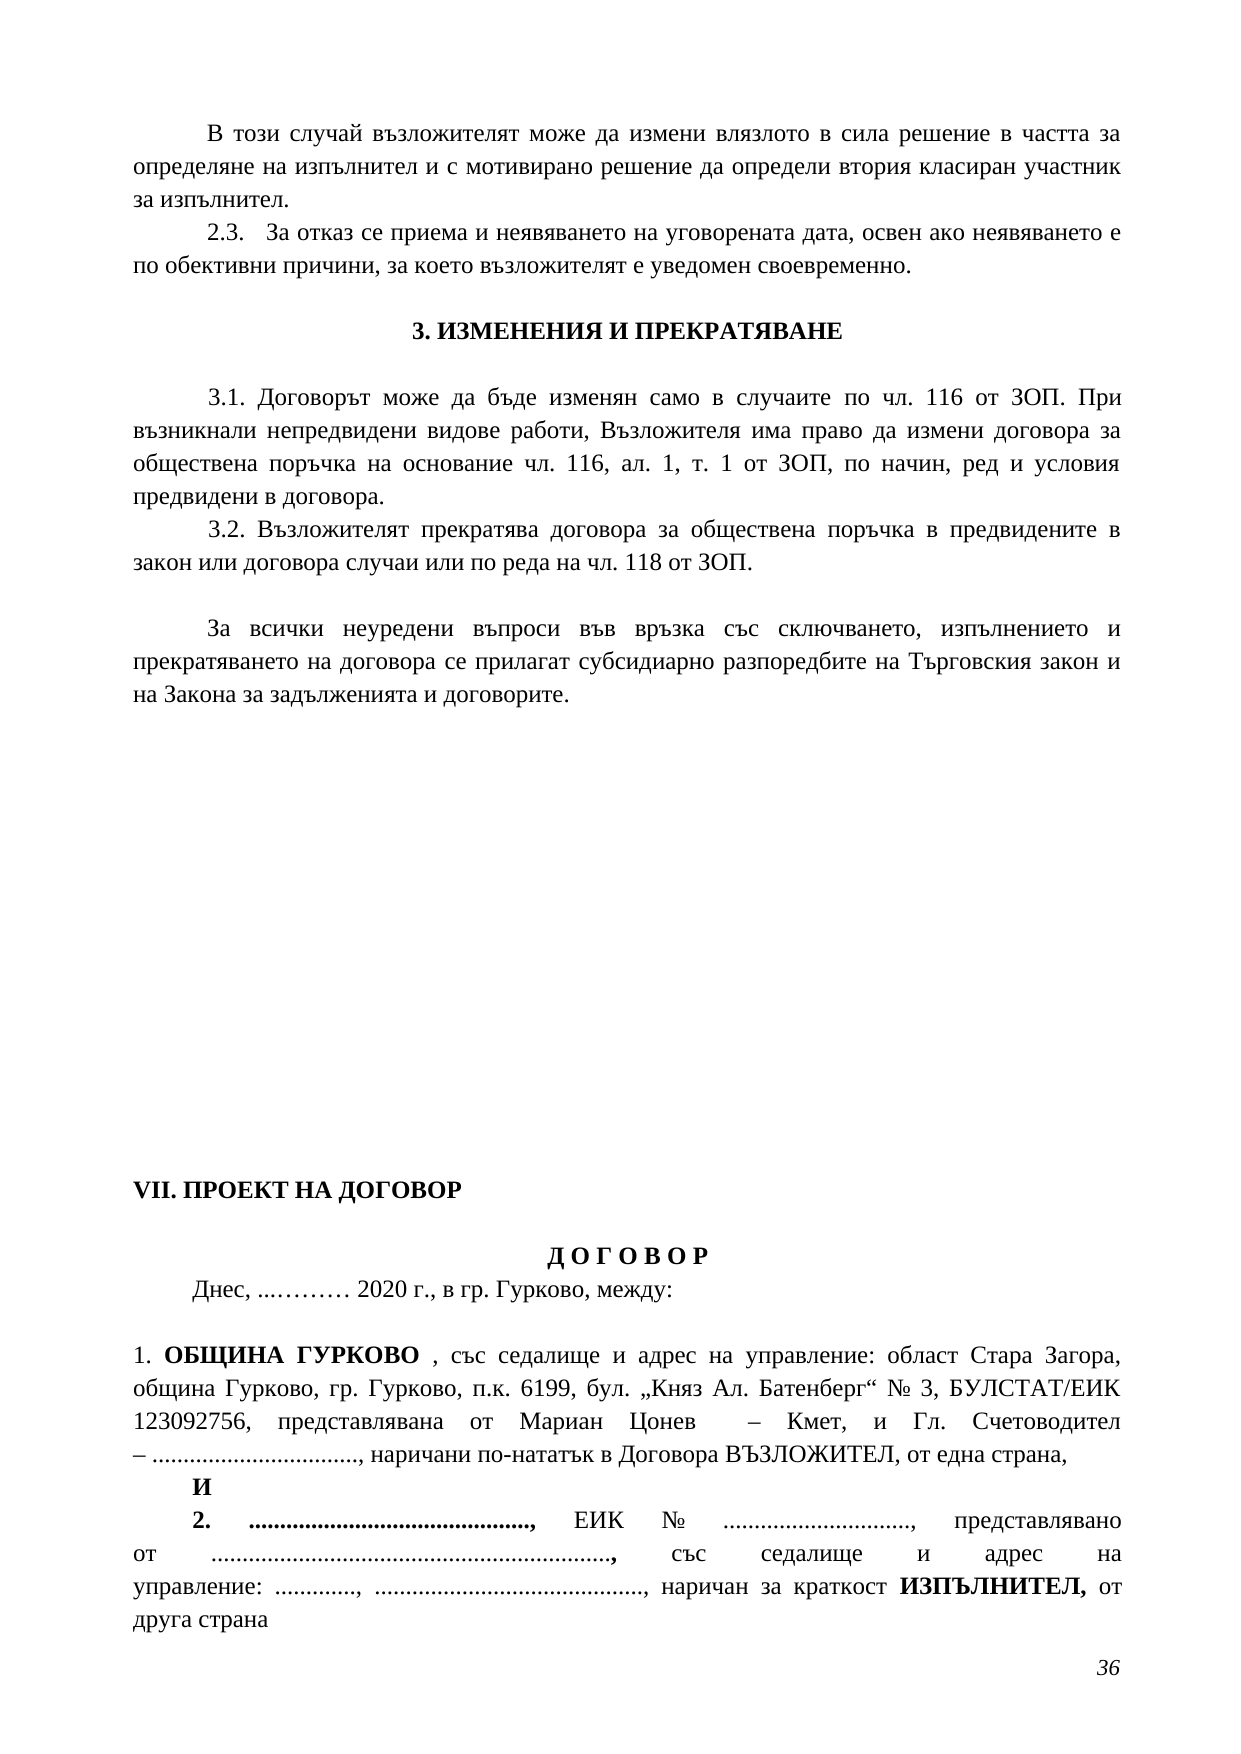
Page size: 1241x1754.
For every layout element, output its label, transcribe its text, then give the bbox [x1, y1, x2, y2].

list За отказ се приема и неявяването на уговорената дата, освен ако неявяването е по обективни причини, за което възложителят е уведомен своевременно. [133, 217, 1122, 279]
text 3.2. Възложителят прекратява договора за обществена поръчка в предвидените в закон или договора случаи или по реда на чл. 118 от ЗОП. [133, 514, 1122, 576]
text И [133, 1472, 1122, 1501]
text 3.1. Договорът може да бъде изменян само в случаите по чл. 116 от ЗОП. При възникнали непредвидени видове работи, Възложителя има право да измени договора за обществена поръчка на основание чл. 116, ал. 1, т. 1 от ЗОП, по начин, ред и условия предвидени в договора. [133, 382, 1122, 510]
text VІI. ПРОЕКТ НА ДОГОВОР [133, 1175, 1122, 1203]
text 1. ОБЩИНА ГУРКОВО , със седалище и адрес на управление: област Стара Загора, община Гурково, гр. Гурково, п.к. 6199, бул. „Княз Ал. Батенберг“ № 3, БУЛСТАТ/ЕИК 123092756, представлявана от Мариан Цонев – Кмет, и Гл. Счетоводител – ................................., наричани по-нататък в Договора ВЪЗЛОЖИТЕЛ, от една страна, [133, 1340, 1122, 1468]
text 2. ............................................., ЕИК № .............................., представлявано от ................................................................, със седалище и адрес на управление: ............., ..........................................., наричан за краткост ИЗПЪЛНИТЕЛ, от друга страна [133, 1505, 1122, 1633]
text Днес, ...……… 2020 г., в гр. Гурково, между: [133, 1274, 1122, 1303]
text Д О Г О В О Р [133, 1241, 1122, 1269]
text За всички неуредени въпроси във връзка със сключването, изпълнението и прекратяването на договора се прилагат субсидиарно разпоредбите на Търговския закон и на Закона за задълженията и договорите. [133, 613, 1122, 708]
text 3. ИЗМЕНЕНИЯ И ПРЕКРАТЯВАНЕ [133, 316, 1122, 345]
text В този случай възложителят може да измени влязлото в сила решение в частта за определяне на изпълнител и с мотивирано решение да определи втория класиран участник за изпълнител. [133, 118, 1122, 213]
